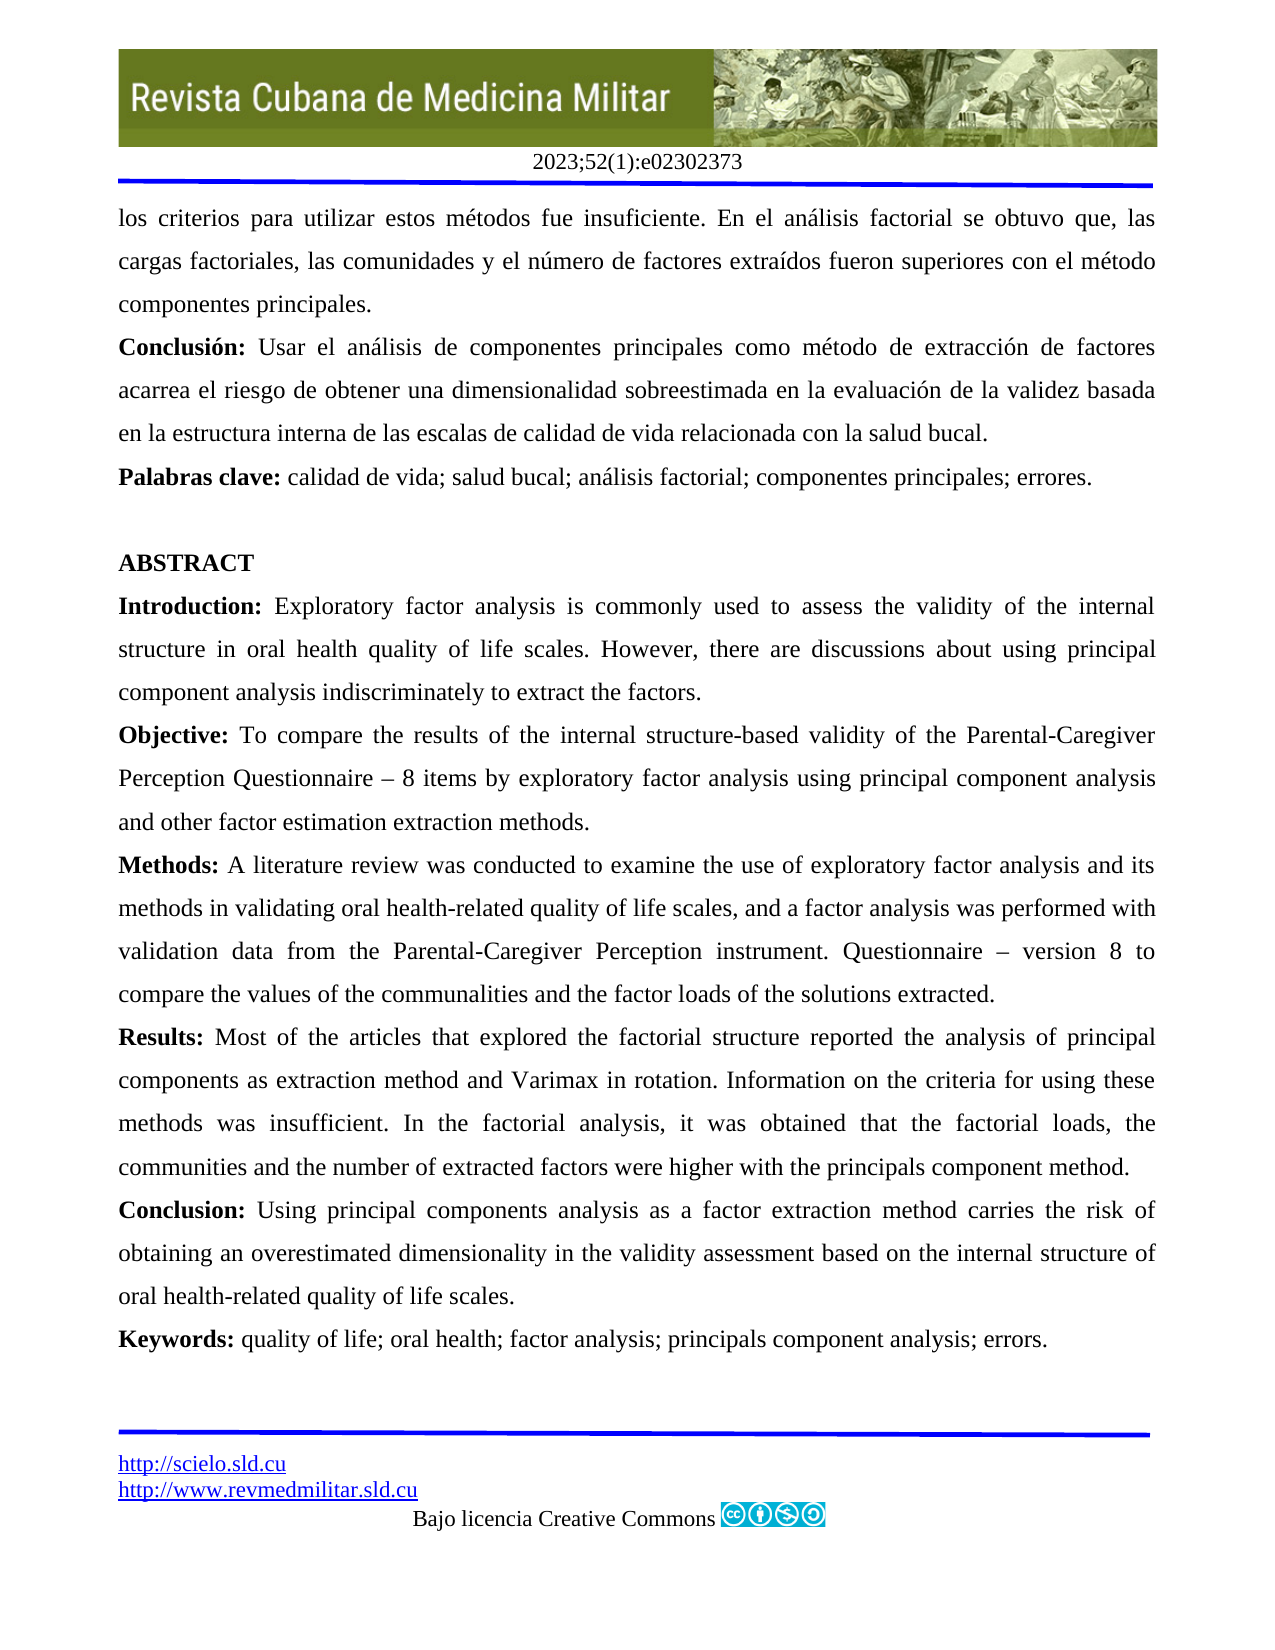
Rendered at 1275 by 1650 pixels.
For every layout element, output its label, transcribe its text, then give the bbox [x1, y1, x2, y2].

text Results: Most of the articles that explored the factorial structure reported the analysis of principal components as extraction method and Varimax in rotation. Information on the criteria for using these methods was insufficient. In the factorial analysis, it was obtained that the factorial loads, the communities and the number of extracted factors were higher with the principals component method. [118, 1022, 1157, 1180]
picture [118, 49, 1158, 147]
text Methods: A literature review was conducted to examine the use of exploratory factor analysis and its methods in validating oral health-related quality of life scales, and a factor analysis was performed with validation data from the Parental-Caregiver Perception instrument. Questionnaire – version 8 to compare the values ​​of the communalities and the factor loads of the solutions extracted. [118, 850, 1157, 1008]
text Palabras clave: calidad de vida; salud bucal; análisis factorial; componentes principales; errores. [118, 462, 1157, 490]
text Introduction: Exploratory factor analysis is commonly used to assess the validity of the internal structure in oral health quality of life scales. However, there are discussions about using principal component analysis indiscriminately to extract the factors. [118, 591, 1157, 706]
picture [720, 1502, 826, 1527]
text ABSTRACT [118, 548, 1157, 577]
text Objective: To compare the results of the internal structure-based validity of the Parental-Caregiver Perception Questionnaire – 8 items by exploratory factor analysis using principal component analysis and other factor estimation extraction methods. [118, 720, 1157, 835]
text Conclusion: Using principal components analysis as a factor extraction method carries the risk of obtaining an overestimated dimensionality in the validity assessment based on the internal structure of oral health-related quality of life scales. [118, 1195, 1157, 1310]
text Conclusión: Usar el análisis de componentes principales como método de extracción de factores acarrea el riesgo de obtener una dimensionalidad sobreestimada en la evaluación de la validez basada en la estructura interna de las escalas de calidad de vida relacionada con la salud bucal. [118, 332, 1157, 447]
text Keywords: quality of life; oral health; factor analysis; principals component analysis; errors. [118, 1324, 1157, 1353]
